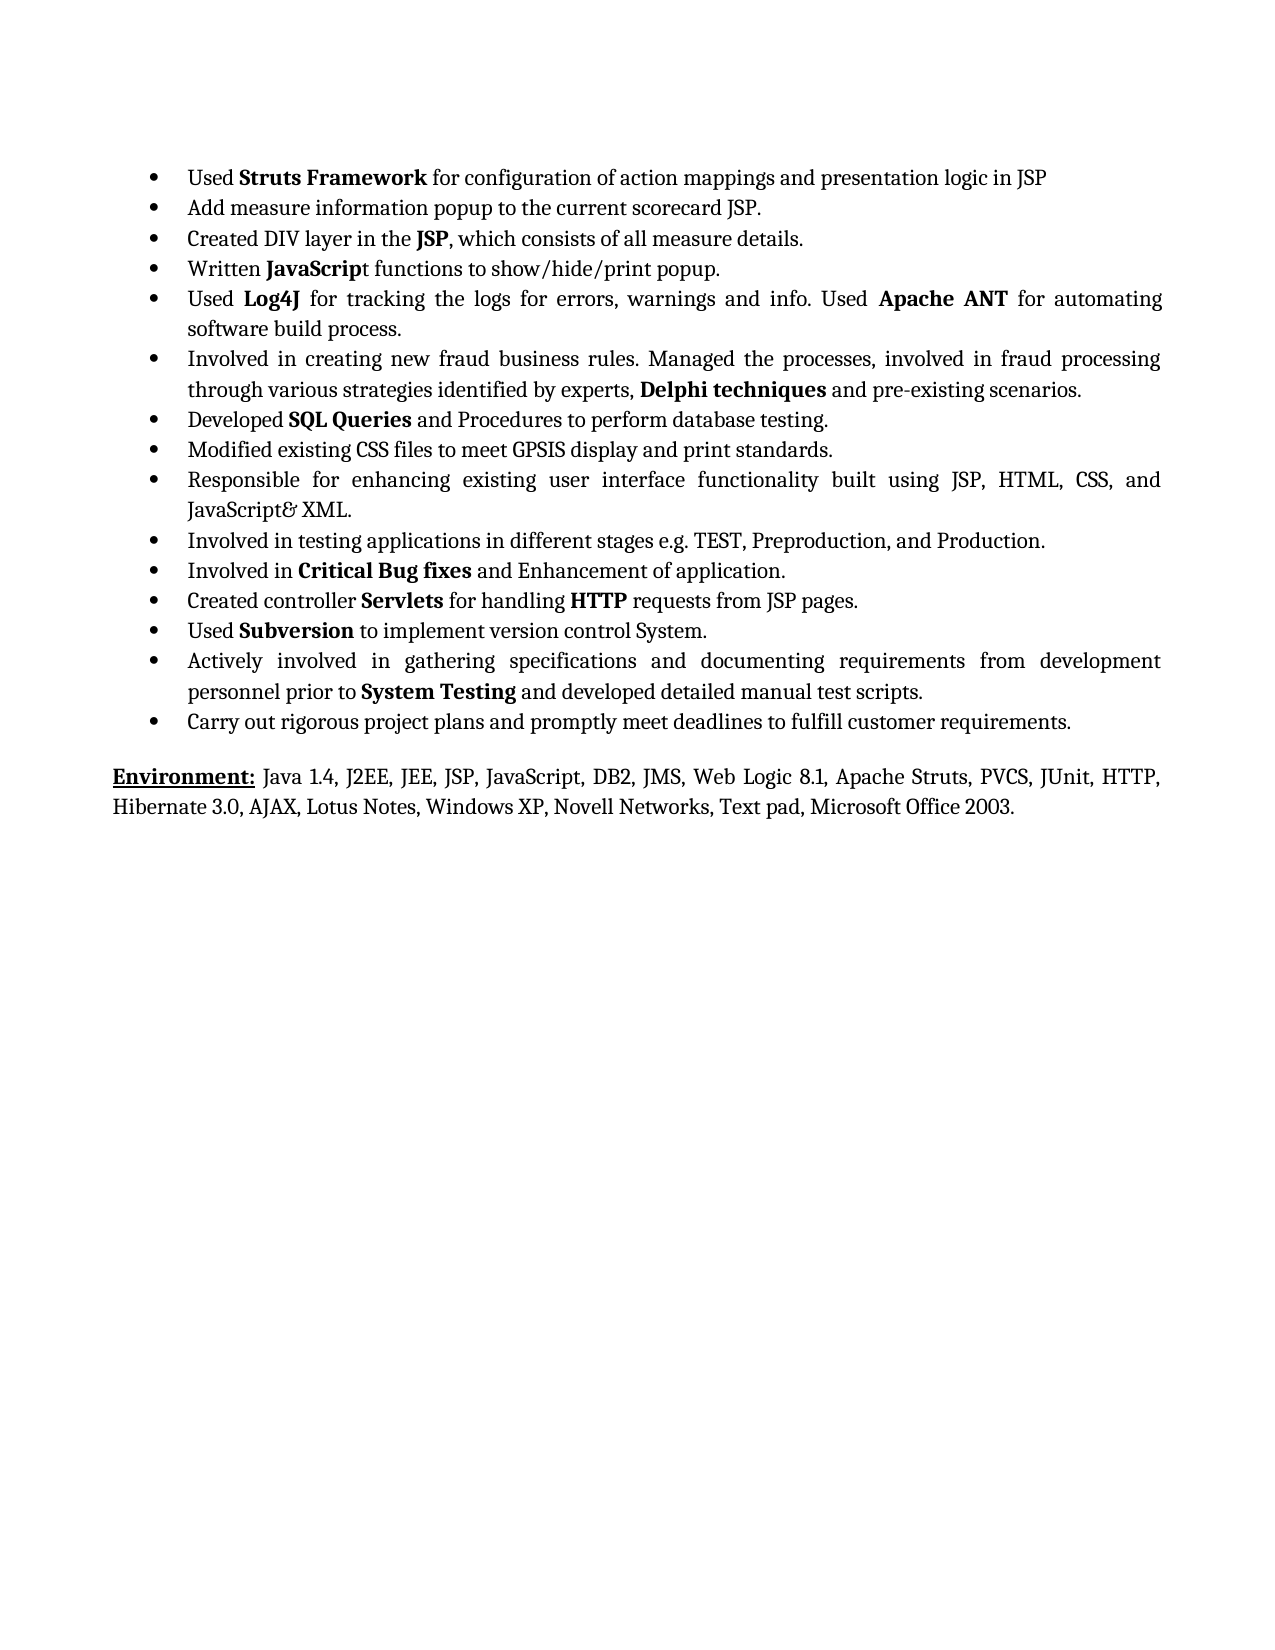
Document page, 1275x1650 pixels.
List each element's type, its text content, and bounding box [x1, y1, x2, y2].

list Involved in creating new fraud business rules. Managed the processes, involved in fraud processing through various strategies identified by experts, Delphi techniques and pre-existing scenarios. [150, 346, 1162, 403]
list Developed SQL Queries and Procedures to perform database testing. [150, 407, 1162, 433]
list Used Log4J for tracking the logs for errors, warnings and info. Used Apache ANT for automating software build process. [150, 286, 1162, 342]
list Created controller Servlets for handling HTTP requests from JSP pages. [150, 588, 1162, 614]
text Environment: Java 1.4, J2EE, JEE, JSP, JavaScript, DB2, JMS, Web Logic 8.1, Apache Struts, PVCS, JUnit, HTTP, Hibernate 3.0, AJAX, Lotus Notes, Windows XP, Novell Networks, Text pad, Microsoft Office 2003. [112, 764, 1162, 821]
list Created DIV layer in the JSP, which consists of all measure details. [150, 225, 1162, 252]
list Add measure information popup to the current scorecard JSP. [150, 195, 1162, 222]
list Carry out rigorous project plans and promptly meet deadlines to fulfill customer requirements. [150, 709, 1162, 735]
list Used Subversion to implement version control System. [150, 618, 1162, 644]
list Actively involved in gathering specifications and documenting requirements from development personnel prior to System Testing and developed detailed manual test scripts. [150, 648, 1162, 705]
list Involved in testing applications in different stages e.g. TEST, Preproduction, and Production. [150, 527, 1162, 554]
list Modified existing CSS files to meet GPSIS display and print standards. [150, 437, 1162, 463]
list Written JavaScript functions to show/hide/print popup. [150, 256, 1162, 282]
list Responsible for enhancing existing user interface functionality built using JSP, HTML, CSS, and JavaScript& XML. [150, 467, 1162, 524]
list Used Struts Framework for configuration of action mappings and presentation logic in JSP [150, 165, 1162, 191]
list Involved in Critical Bug fixes and Enhancement of application. [150, 558, 1162, 584]
